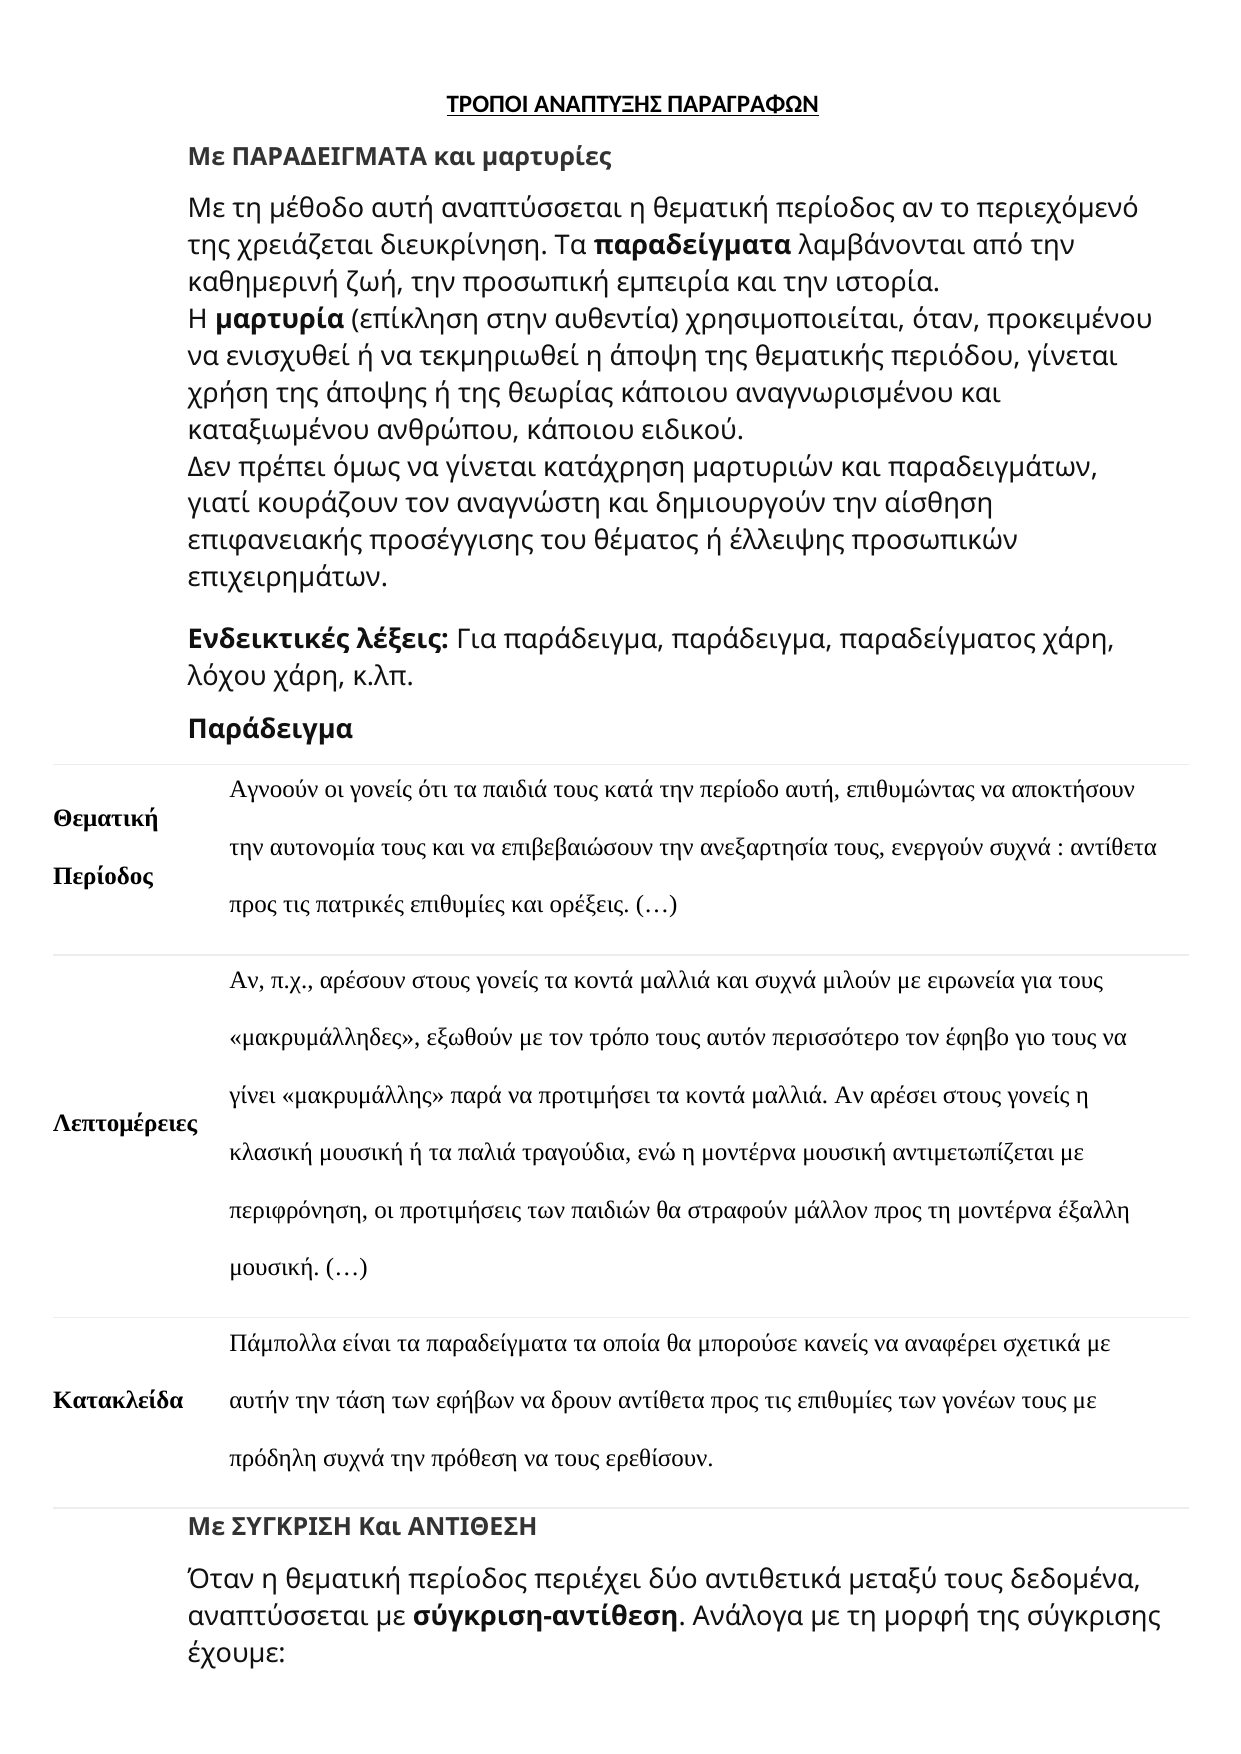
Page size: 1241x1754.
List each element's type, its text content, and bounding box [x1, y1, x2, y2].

text Με ΣΥΓΚΡΙΣΗ Και ΑΝΤΙΘΕΣΗ [187, 1509, 1167, 1543]
table_cell Λεπτομέρειες [53, 956, 229, 1317]
text ΤΡΟΠΟΙ ΑΝΑΠΤΥΞΗΣ ΠΑΡΑΓΡΑΦΩΝ [99, 89, 1167, 119]
text Ενδεικτικές λέξεις: Για παράδειγμα, παράδειγμα, παραδείγματος χάρη, λόχου χάρη, κ.λπ. [187, 619, 1167, 693]
text Η μαρτυρία (επίκληση στην αυθεντία) χρησιμοποιείται, όταν, προκειμένου να ενισχυθεί ή να τεκμηριωθεί η άποψη της θεματικής περιόδου, γίνεται χρήση της άποψης ή της θεωρίας κάποιου αναγνωρισμένου και καταξιωμένου ανθρώπου, κάποιου ειδικού. [187, 299, 1167, 447]
text Δεν πρέπει όμως να γίνεται κατάχρηση μαρτυριών και παραδειγμάτων, γιατί κουράζουν τον αναγνώστη και δημιουργούν την αίσθηση επιφανειακής προσέγγισης του θέματος ή έλλειψης προσωπικών επιχειρημάτων. [187, 447, 1167, 594]
text Όταν η θεματική περίοδος περιέχει δύο αντιθετικά μεταξύ τους δεδομένα, αναπτύσσεται με σύγκριση-αντίθεση. Ανάλογα με τη μορφή της σύγκρισης έχουμε: [187, 1559, 1167, 1670]
text Με ΠΑΡΑΔΕΙΓΜΑΤΑ και μαρτυρίες [187, 138, 1167, 172]
table_cell Πάμπολλα είναι τα παραδείγματα τα οποία θα μπορούσε κανείς να αναφέρει σχετικά με αυτήν την τάση των εφήβων να δρουν αντίθετα προς τις επιθυμίες των γονέων τους με πρόδηλη συχνά την πρόθεση να τους ερεθίσουν. [229, 1318, 1189, 1507]
text Με τη μέθοδο αυτή αναπτύσσεται η θεματική περίοδος αν το περιεχόμενό της χρειάζεται διευκρίνηση. Τα παραδείγματα λαμβάνονται από την καθημερινή ζωή, την προσωπική εμπειρία και την ιστορία. [187, 189, 1167, 299]
text Παράδειγμα [187, 710, 1167, 747]
table_cell Αν, π.χ., αρέσουν στους γονείς τα κοντά μαλλιά και συχνά μιλούν με ειρωνεία για τους «μακρυμάλληδες», εξωθούν με τον τρόπο τους αυτόν περισσότερο τον έφηβο γιο τους να γίνει «μακρυμάλλης» παρά να προτιμήσει τα κοντά μαλλιά. Αν αρέσει στους γονείς η κλασική μουσική ή τα παλιά τραγούδια, ενώ η μοντέρνα μουσική αντιμετωπίζεται με περιφρόνηση, οι προτιμήσεις των παιδιών θα στραφούν μάλλον προς τη μοντέρνα έξαλλη μουσική. (…) [229, 956, 1189, 1317]
table_header Αγνοούν οι γονείς ότι τα παιδιά τους κατά την περίοδο αυτή, επιθυμώντας να αποκτήσουν την αυτονομία τους και να επιβεβαιώσουν την ανεξαρτησία τους, ενεργούν συχνά : αντίθετα προς τις πατρικές επιθυμίες και ορέξεις. (…) [229, 765, 1189, 954]
table_cell Κατακλείδα [53, 1318, 229, 1507]
table_header Θεματική Περίοδος [53, 765, 229, 954]
